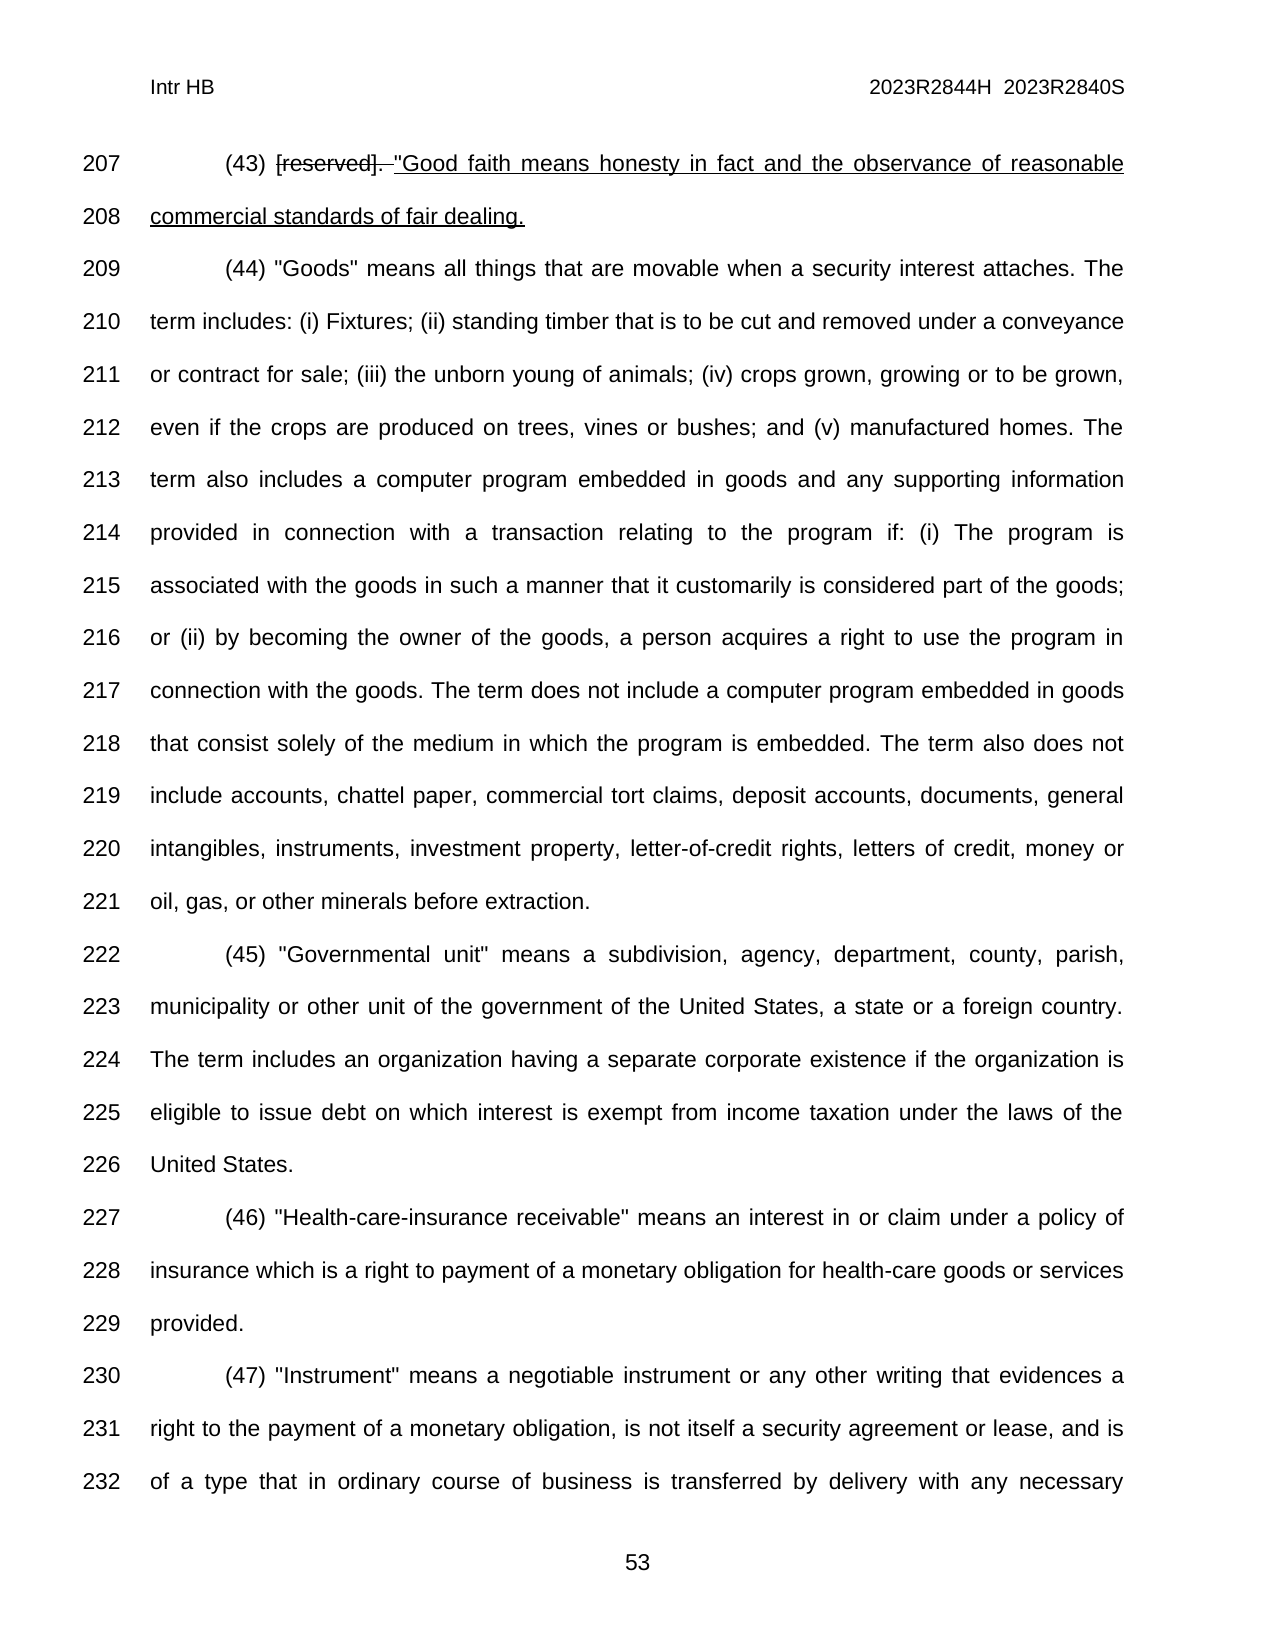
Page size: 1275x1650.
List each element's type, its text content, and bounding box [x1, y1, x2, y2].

text (44) "Goods" means all things that are movable when a security interest attaches. The term includes: (i) Fixtures; (ii) standing timber that is to be cut and removed under a conveyance or contract for sale; (iii) the unborn young of animals; (iv) crops grown, growing or to be grown, even if the crops are produced on trees, vines or bushes; and (v) manufactured homes. The term also includes a computer program embedded in goods and any supporting information provided in connection with a transaction relating to the program if: (i) The program is associated with the goods in such a manner that it customarily is considered part of the goods; or (ii) by becoming the owner of the goods, a person acquires a right to use the program in connection with the goods. The term does not include a computer program embedded in goods that consist solely of the medium in which the program is embedded. The term also does not include accounts, chattel paper, commercial tort claims, deposit accounts, documents, general intangibles, instruments, investment property, letter-of-credit rights, letters of credit, money or oil, gas, or other minerals before extraction. [150, 255, 1125, 914]
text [150, 1362, 1125, 1494]
text (45) "Governmental unit" means a subdivision, agency, department, county, parish, municipality or other unit of the government of the United States, a state or a foreign country. The term includes an organization having a separate corporate existence if the organization is eligible to issue debt on which interest is exempt from income taxation under the laws of the United States. [150, 941, 1125, 1178]
text (46) "Health-care-insurance receivable" means an interest in or claim under a policy of insurance which is a right to payment of a monetary obligation for health-care goods or services provided. [150, 1204, 1125, 1336]
text (43) [reserved]. "Good faith means honesty in fact and the observance of reasonable commercial standards of fair dealing. [150, 150, 1125, 229]
